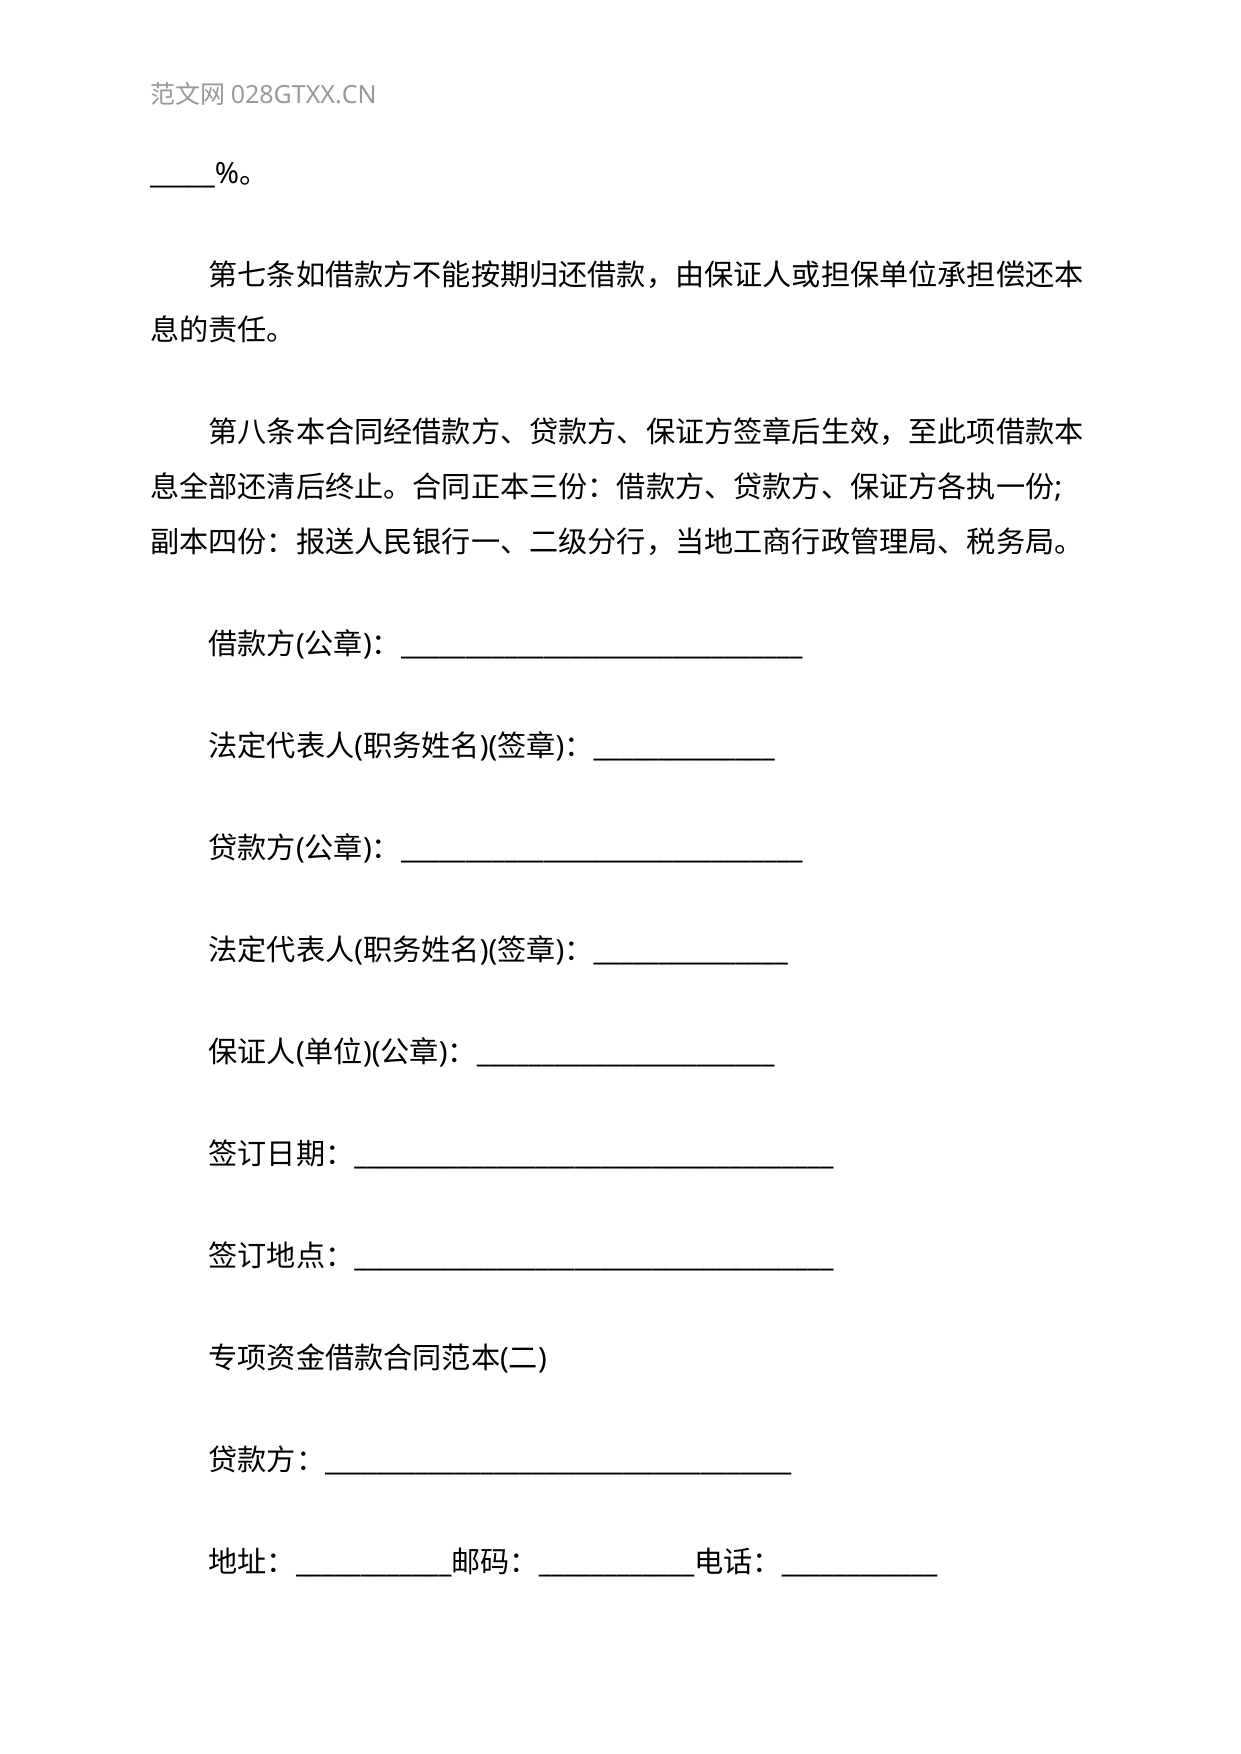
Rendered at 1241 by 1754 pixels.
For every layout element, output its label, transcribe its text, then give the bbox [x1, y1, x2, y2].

text 签订日期：_____________________________________ [150, 1130, 1090, 1173]
text 贷款方(公章)：_______________________________ [150, 824, 1090, 867]
text 借款方(公章)：_______________________________ [150, 620, 1090, 663]
text 第八条本合同经借款方、贷款方、保证方签章后生效，至此项借款本息全部还清后终止。合同正本三份：借款方、贷款方、保证方各执一份;副本四份：报送人民银行一、二级分行，当地工商行政管理局、税务局。 [150, 409, 1090, 561]
text 保证人(单位)(公章)：_______________________ [150, 1028, 1090, 1071]
text 法定代表人(职务姓名)(签章)：_______________ [150, 926, 1090, 969]
text 法定代表人(职务姓名)(签章)：______________ [150, 722, 1090, 765]
text 贷款方：____________________________________ [150, 1436, 1090, 1478]
text 签订地点：_____________________________________ [150, 1232, 1090, 1274]
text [150, 1538, 1090, 1581]
text 专项资金借款合同范本(二) [150, 1334, 1090, 1377]
text 第七条如借款方不能按期归还借款，由保证人或担保单位承担偿还本息的责任。 [150, 252, 1090, 349]
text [150, 150, 1090, 192]
